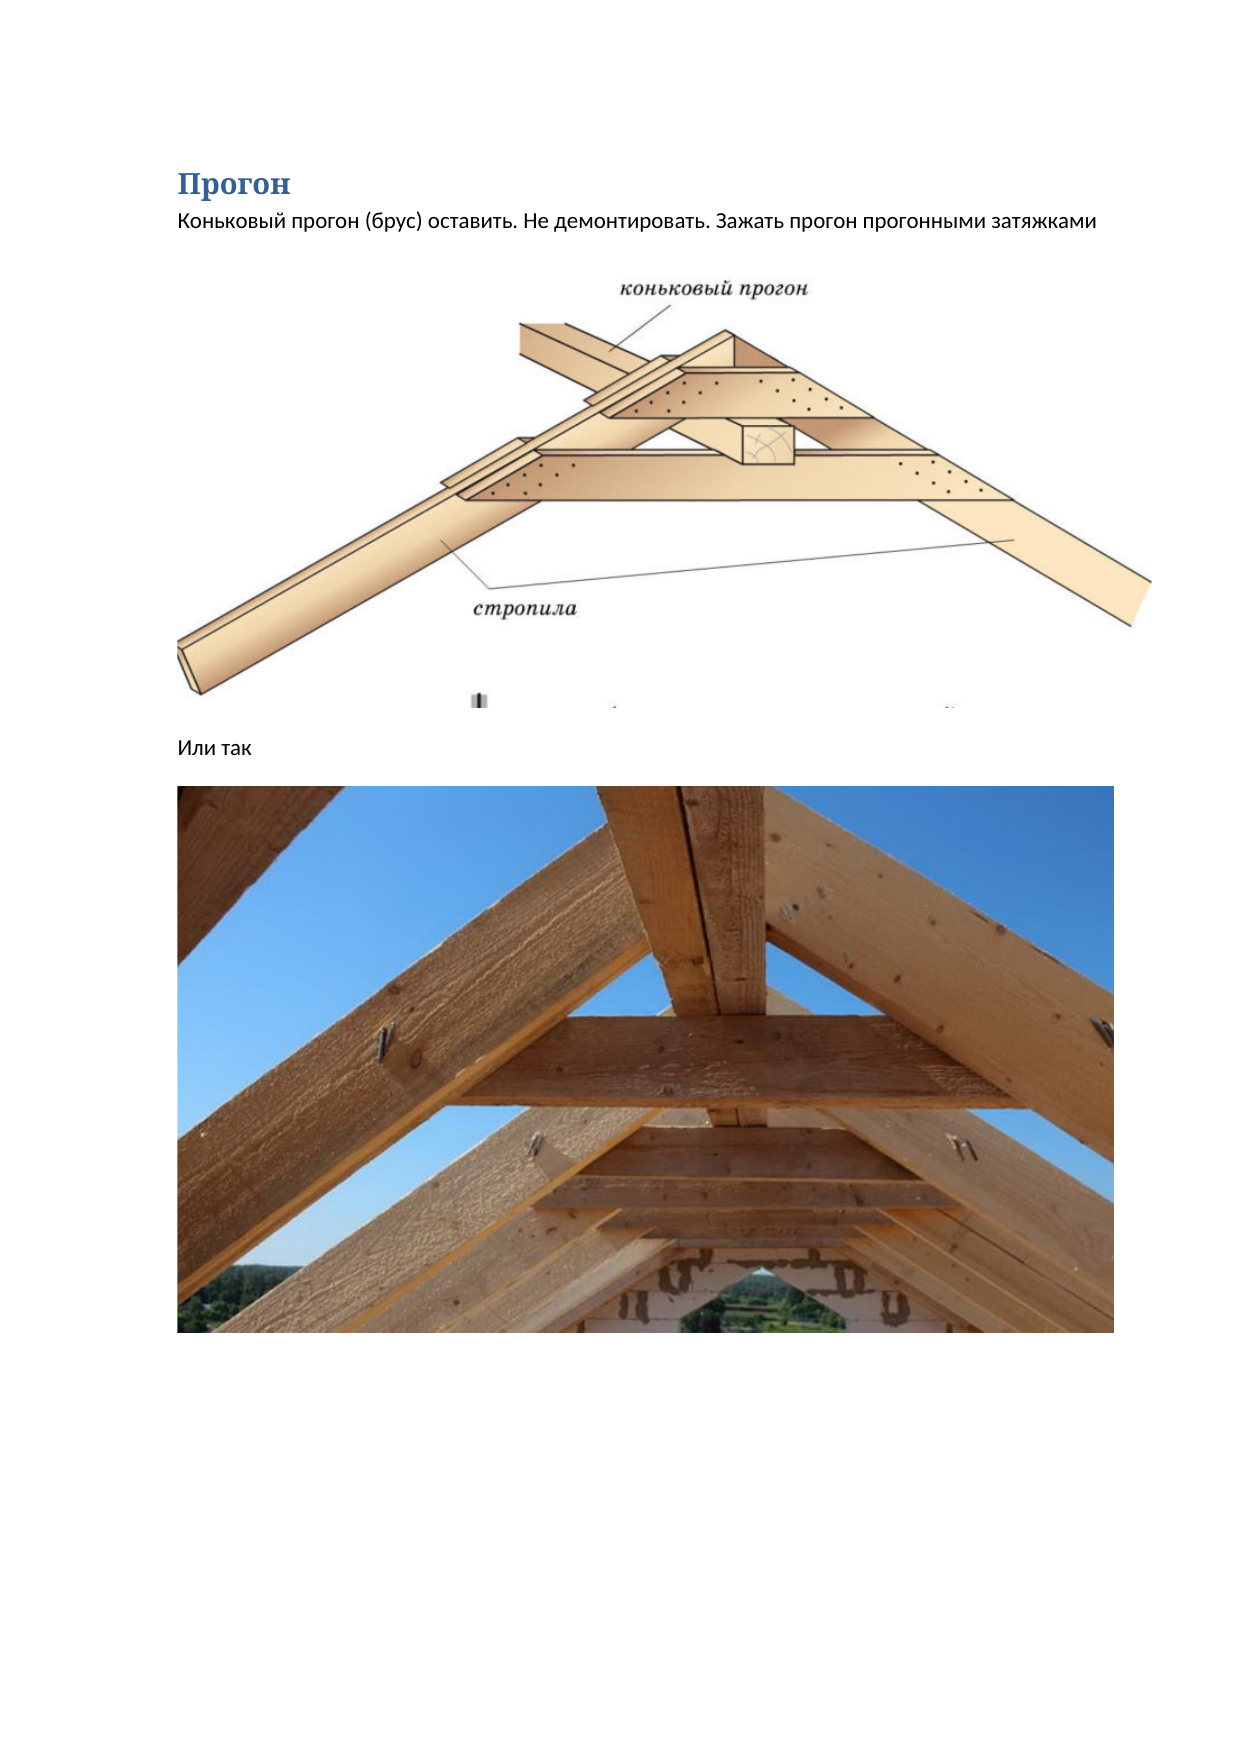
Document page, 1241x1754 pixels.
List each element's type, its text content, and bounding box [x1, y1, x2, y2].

text Или так [177, 733, 1152, 761]
subtitle Прогон [177, 168, 1152, 202]
text Коньковый прогон (брус) оставить. Не демонтировать. Зажать прогон прогонными затяжками [177, 207, 1152, 235]
picture [177, 786, 1114, 1333]
picture [177, 259, 1152, 708]
